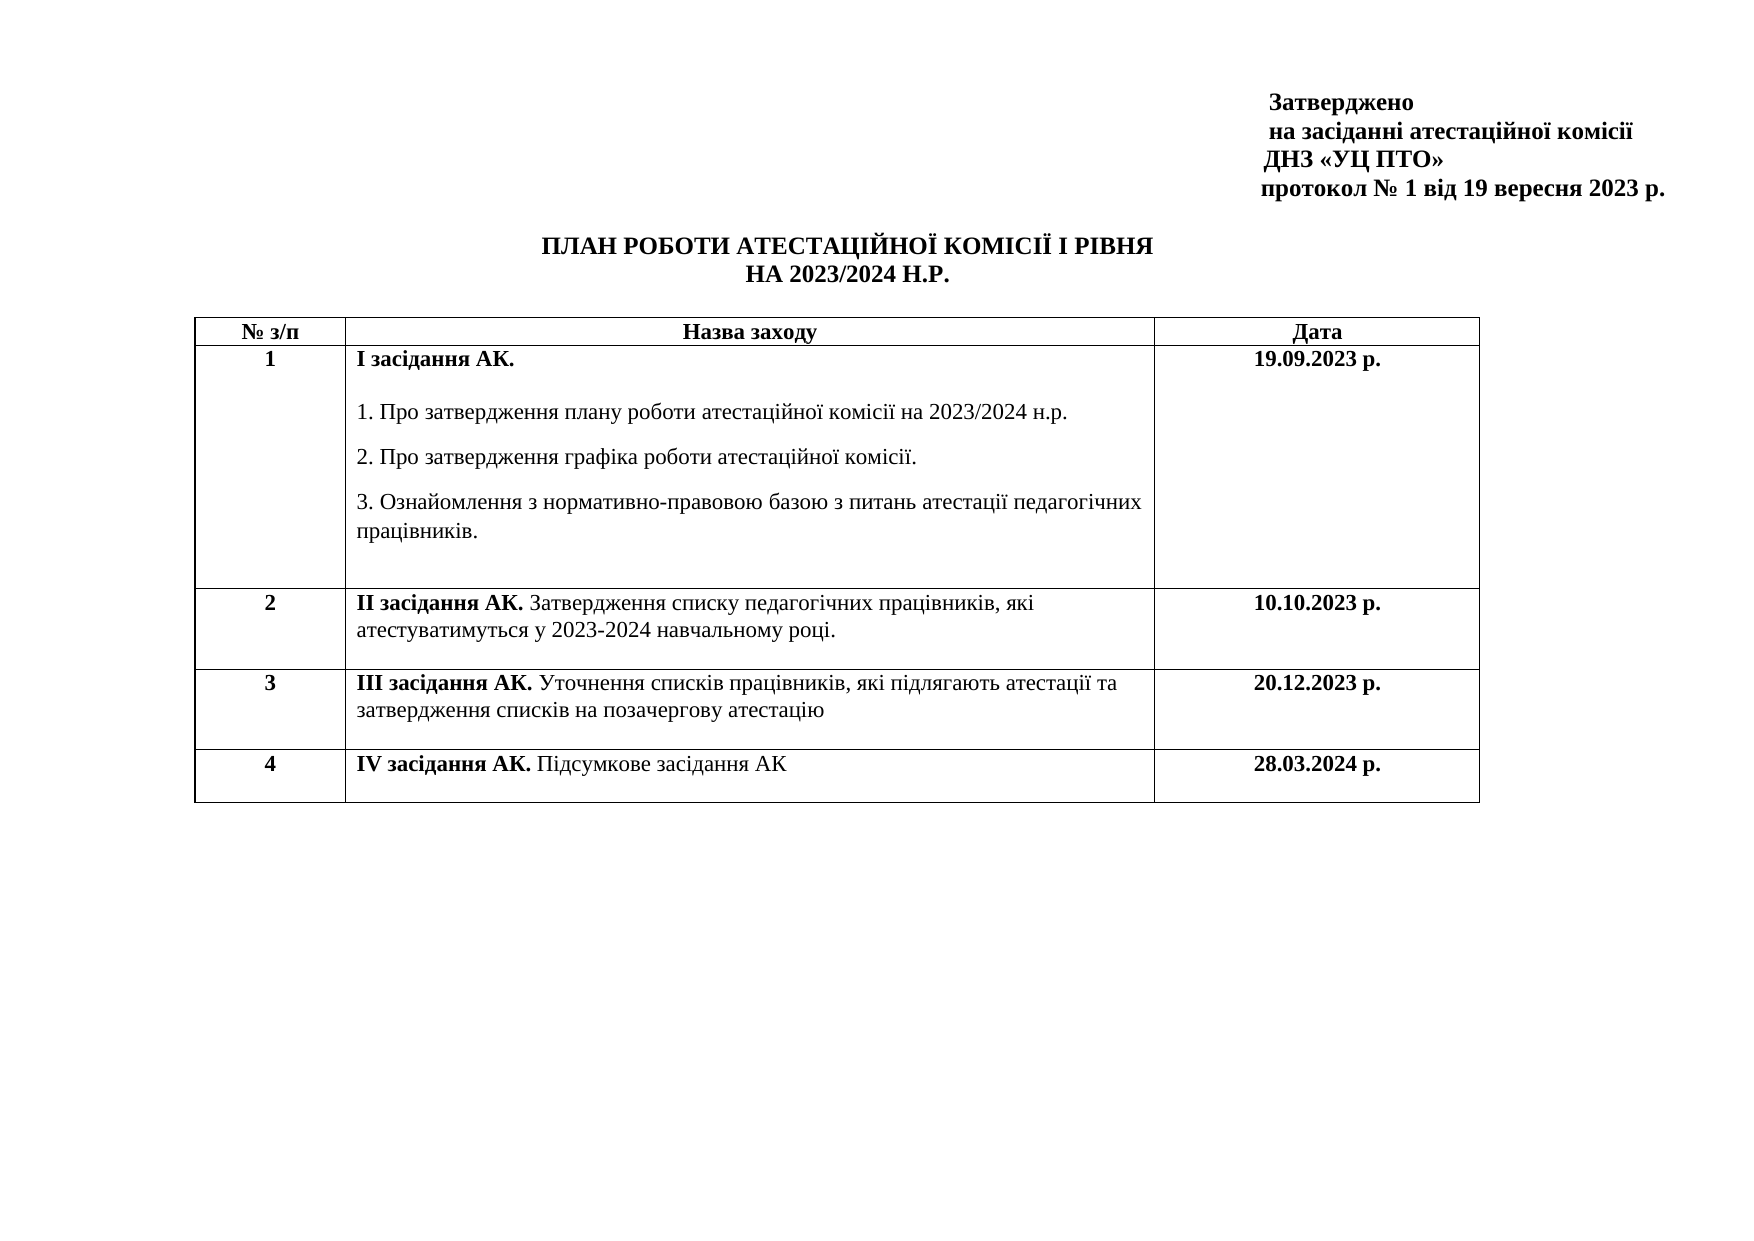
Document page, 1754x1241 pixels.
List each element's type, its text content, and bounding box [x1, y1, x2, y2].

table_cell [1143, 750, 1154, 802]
text НА 2023/2024 Н.Р. [29, 259, 1665, 288]
table_header Дата [1155, 318, 1479, 344]
table_cell 1 [196, 346, 345, 588]
table_cell 4 [196, 750, 345, 802]
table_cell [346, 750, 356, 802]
table_cell 3 [196, 670, 345, 748]
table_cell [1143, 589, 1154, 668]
text ПЛАН РОБОТИ АТЕСТАЦІЙНОЇ КОМІСІЇ І РІВНЯ [29, 231, 1665, 259]
text Затверджено [29, 87, 1665, 116]
table_cell 20.12.2023 р. [1155, 670, 1479, 748]
table_cell І засідання АК. 1. Про затвердження плану роботи атестаційної комісії на 2023/2024 н.р. 2. Про затвердження графіка роботи атестаційної комісії. 3. Ознайомлення з нормативно-правовою базою з питань атестації педагогічних працівників. [346, 346, 1154, 588]
table_cell 19.09.2023 р. [1155, 346, 1479, 588]
table_cell 2 [196, 589, 345, 668]
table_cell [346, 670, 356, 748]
text на засіданні атестаційної комісії [29, 116, 1665, 144]
table_header Назва заходу [346, 318, 1154, 344]
table_header № з/п [196, 318, 345, 344]
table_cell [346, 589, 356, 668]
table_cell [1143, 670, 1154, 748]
text ДНЗ «УЦ ПТО» [29, 144, 1665, 173]
table_cell 10.10.2023 р. [1155, 589, 1479, 668]
text протокол № 1 від 19 вересня 2023 р. [29, 173, 1665, 202]
table_cell 28.03.2024 р. [1155, 750, 1479, 802]
